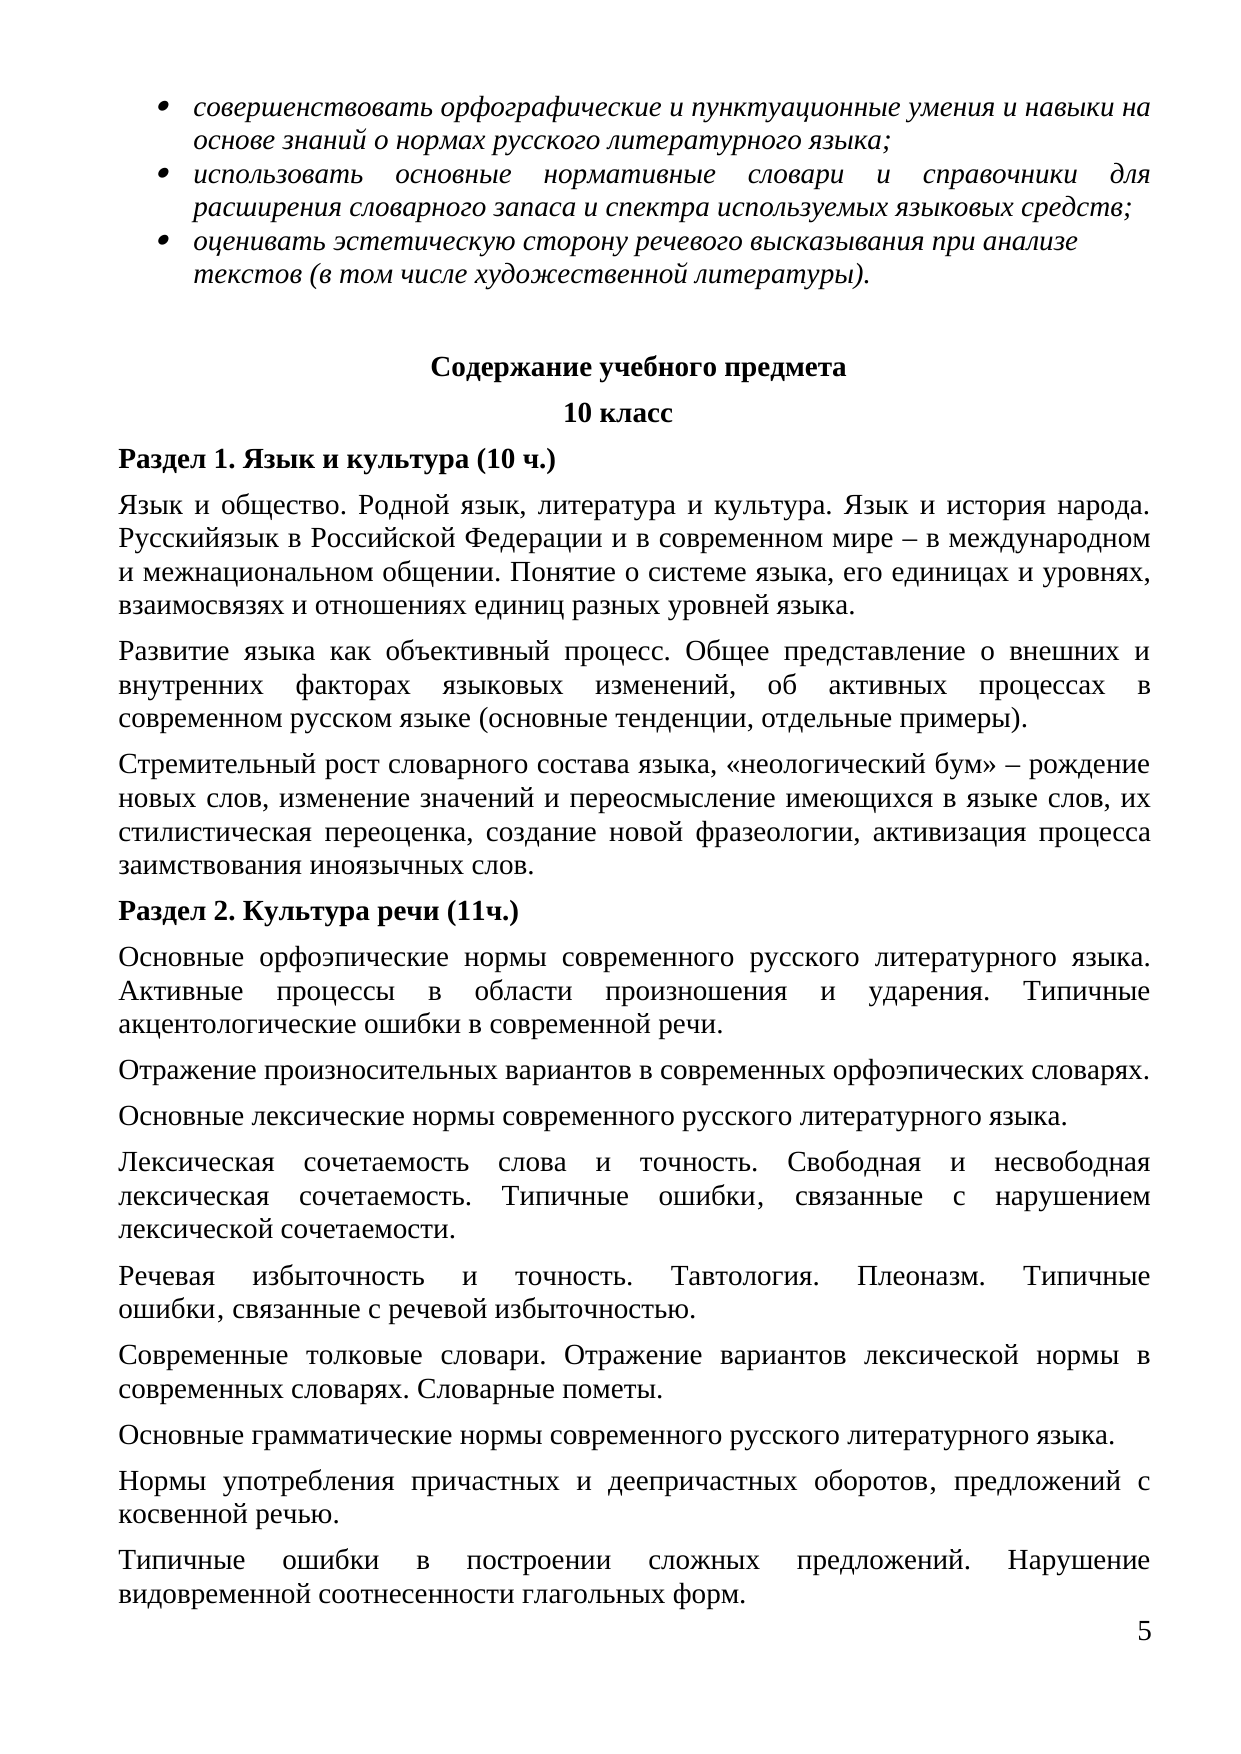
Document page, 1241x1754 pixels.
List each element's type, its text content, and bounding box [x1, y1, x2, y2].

list совершенствовать орфографические и пунктуационные умения и навыки на основе знаний о нормах русского литературного языка; [156, 89, 1152, 156]
list использовать основные нормативные словари и справочники для расширения словарного запаса и спектра используемых языковых средств; [156, 156, 1152, 223]
text Раздел 1. Язык и культура (10 ч.) [118, 441, 1152, 474]
text Содержание учебного предмета [118, 349, 1152, 382]
text Язык и общество. Родной язык, литература и культура. Язык и история народа. Русскийязык в Российской Федерации и в современном мире – в международном и межнациональном общении. Понятие о системе языка, его единицах и уровнях, взаимосвязях и отношениях единиц разных уровней языка. [118, 487, 1152, 621]
list текстов (в том числе художественной литературы). [193, 257, 1152, 290]
text Нормы употребления причастных и деепричастных оборотов‚ предложений с косвенной речью. [118, 1463, 1152, 1530]
text Стремительный рост словарного состава языка, «неологический бум» – рождение новых слов, изменение значений и переосмысление имеющихся в языке слов, их стилистическая переоценка, создание новой фразеологии, активизация процесса заимствования иноязычных слов. [118, 747, 1152, 881]
text Речевая избыточность и точность. Тавтология. Плеоназм. Типичные ошибки‚ связанные с речевой избыточностью. [118, 1258, 1152, 1325]
text Основные грамматические нормы современного русского литературного языка. [118, 1417, 1152, 1450]
text Типичные ошибки в построении сложных предложений. Нарушение видовременной соотнесенности глагольных форм. [118, 1542, 1152, 1609]
text Основные орфоэпические нормы современного русского литературного языка. Активные процессы в области произношения и ударения. Типичные акцентологические ошибки в современной речи. [118, 939, 1152, 1040]
text Лексическая сочетаемость слова и точность. Свободная и несвободная лексическая сочетаемость. Типичные ошибки‚ связанные с нарушением лексической сочетаемости. [118, 1144, 1152, 1245]
text Отражение произносительных вариантов в современных орфоэпических словарях. [118, 1052, 1152, 1086]
list оценивать эстетическую сторону речевого высказывания при анализе [156, 223, 1152, 257]
text Основные лексические нормы современного русского литературного языка. [118, 1098, 1152, 1132]
text Раздел 2. Культура речи (11ч.) [118, 893, 1152, 927]
text Современные толковые словари. Отражение вариантов лексической нормы в современных словарях. Словарные пометы. [118, 1337, 1152, 1404]
text 10 класс [118, 395, 1152, 428]
text Развитие языка как объективный процесс. Общее представление о внешних и внутренних факторах языковых изменений, об активных процессах в современном русском языке (основные тенденции, отдельные примеры). [118, 633, 1152, 734]
